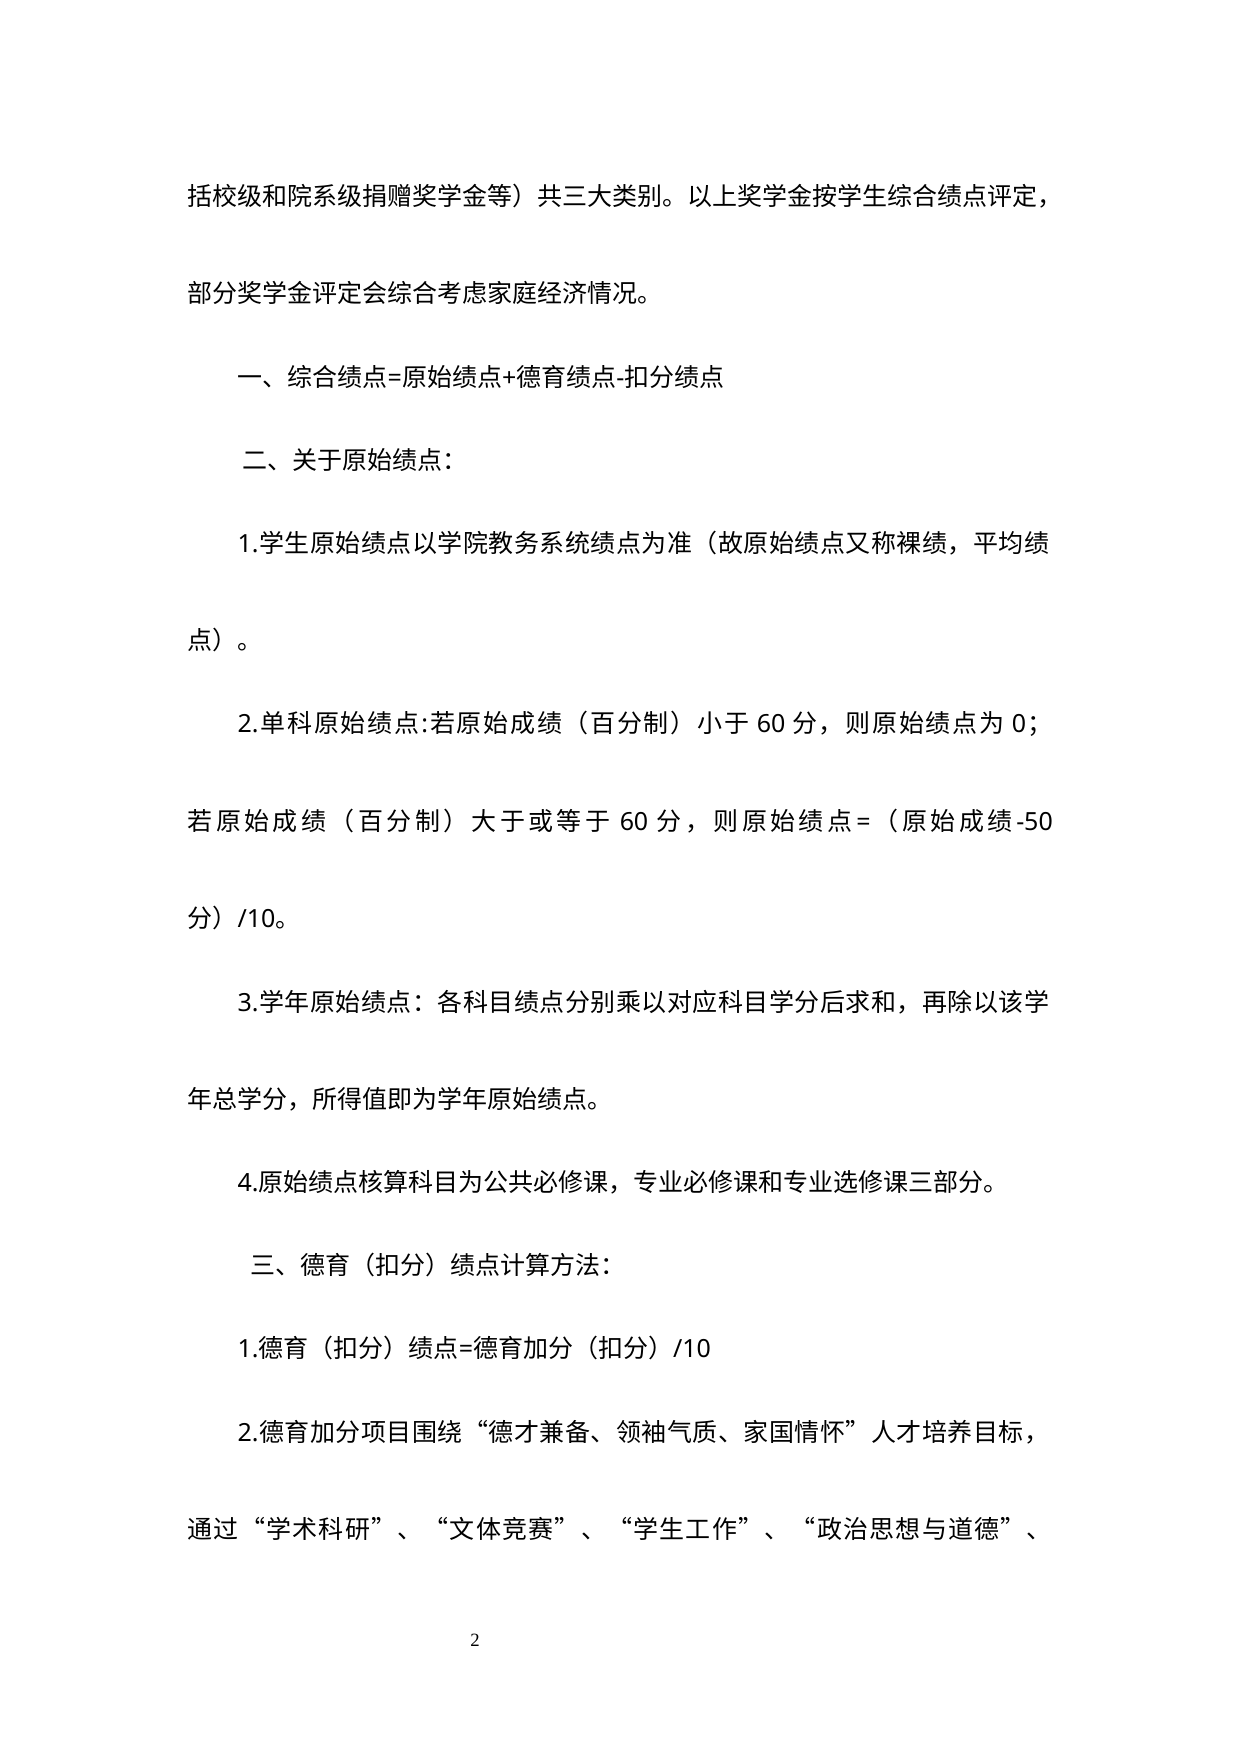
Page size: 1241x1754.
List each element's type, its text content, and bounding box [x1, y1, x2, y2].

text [187, 1398, 1053, 1560]
text 4.原始绩点核算科目为公共必修课，专业必修课和专业选修课三部分。 [187, 1148, 1053, 1213]
text 2.单科原始绩点:若原始成绩（百分制）小于60分，则原始绩点为0； 若原始成绩（百分制）大于或等于60分，则原始绩点=（原始成绩-50分）/10。 [187, 689, 1053, 949]
text 一、综合绩点=原始绩点+德育绩点-扣分绩点 [187, 343, 1053, 408]
text 1.学生原始绩点以学院教务系统绩点为准（故原始绩点又称裸绩，平均绩点）。 [187, 509, 1053, 671]
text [187, 162, 1053, 324]
text 三、德育（扣分）绩点计算方法： [187, 1231, 1053, 1296]
text 二、关于原始绩点： [187, 426, 1053, 491]
text 1.德育（扣分）绩点=德育加分（扣分）/10 [187, 1314, 1053, 1379]
text 3.学年原始绩点：各科目绩点分别乘以对应科目学分后求和，再除以该学 年总学分，所得值即为学年原始绩点。 [187, 968, 1053, 1130]
